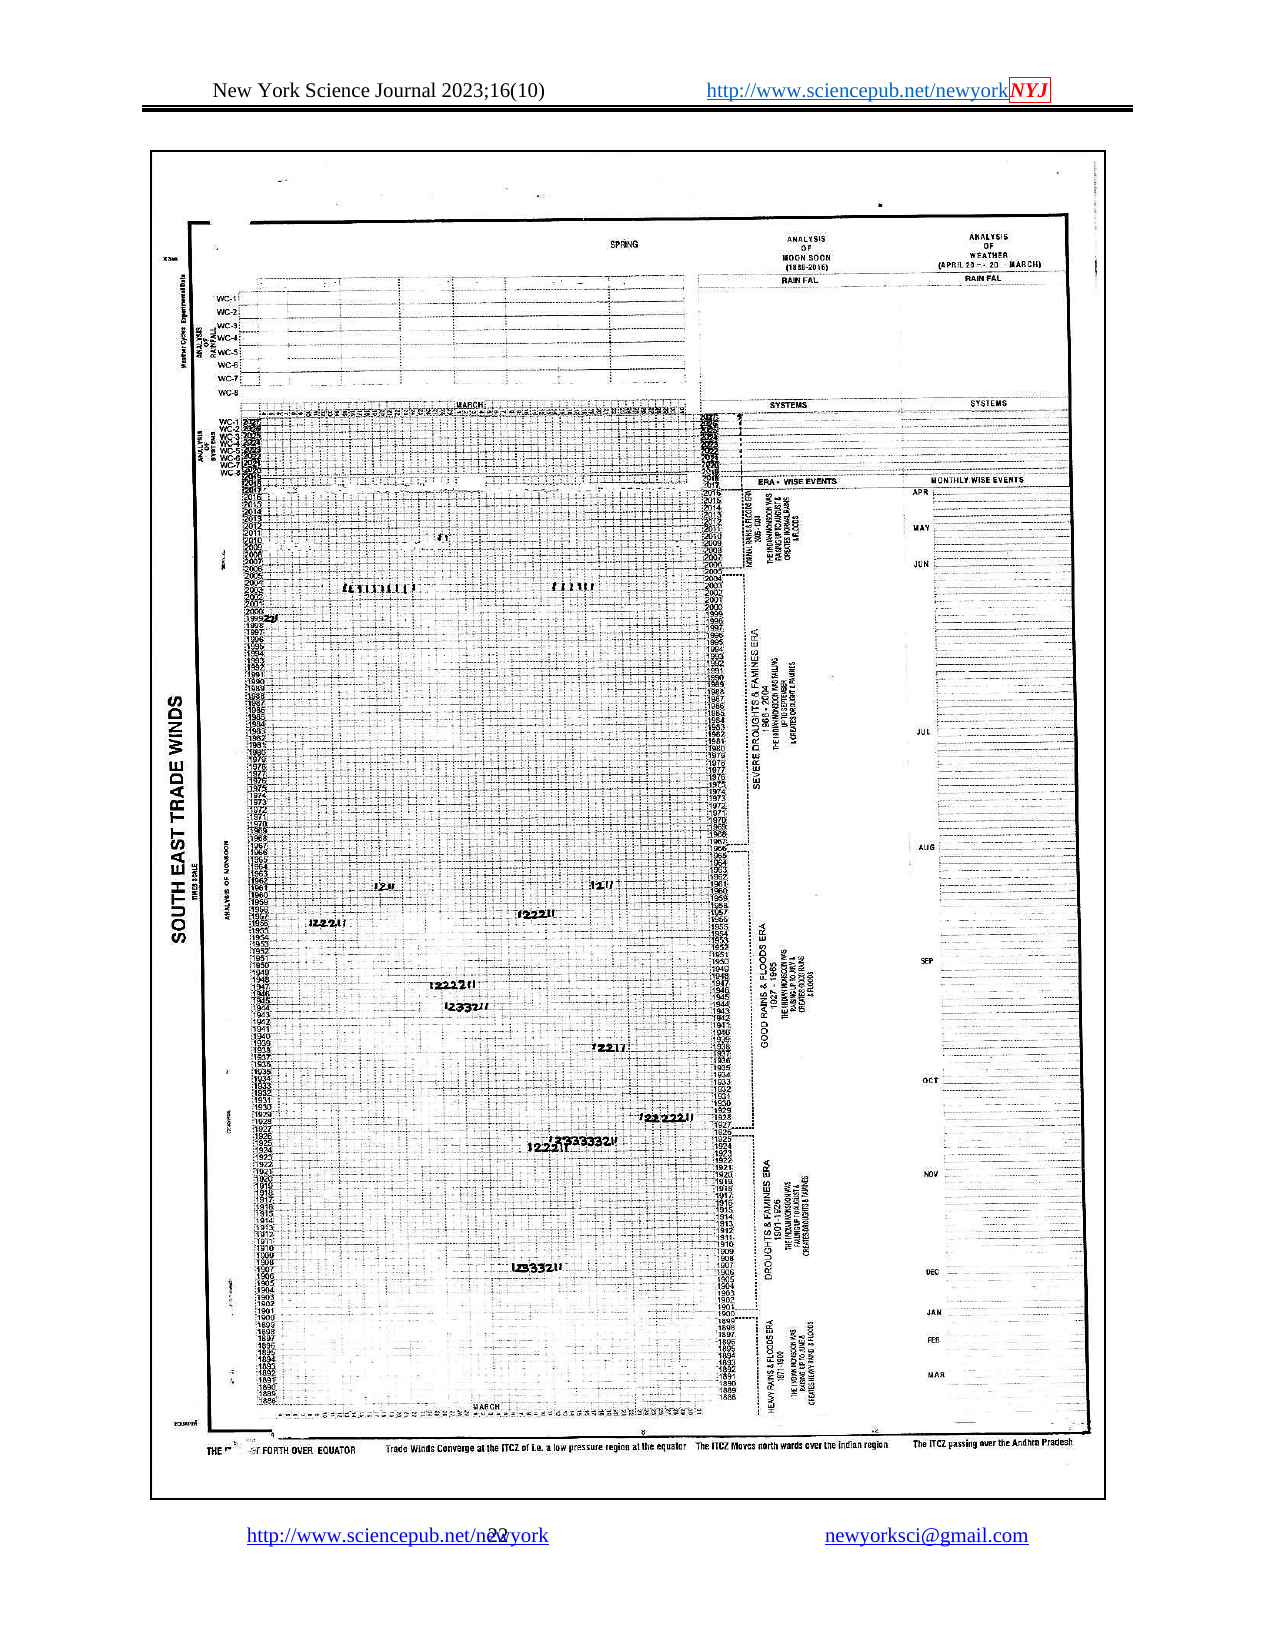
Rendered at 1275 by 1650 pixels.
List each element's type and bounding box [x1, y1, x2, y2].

picture [152, 152, 1104, 1498]
